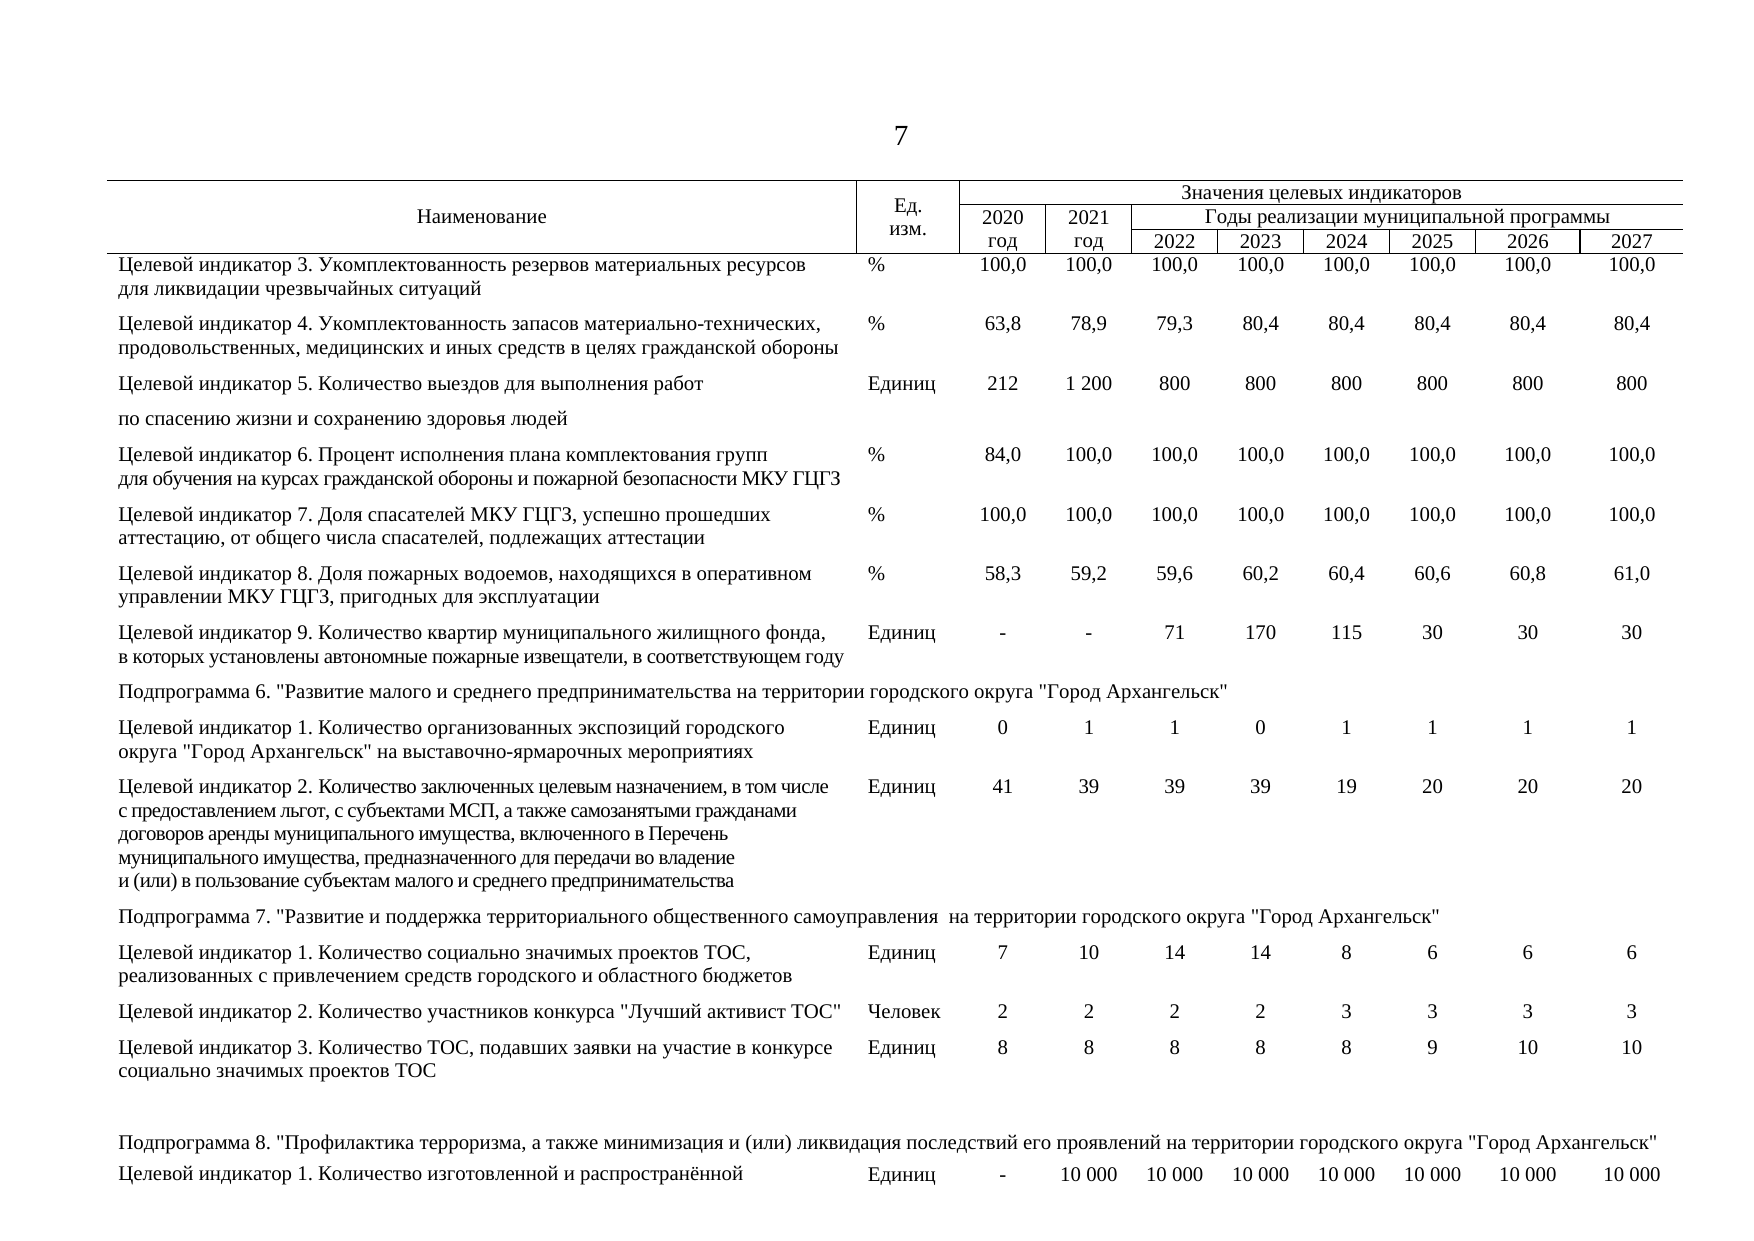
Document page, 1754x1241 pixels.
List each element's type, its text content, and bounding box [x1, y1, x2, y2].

table_cell 1 [1132, 716, 1217, 775]
table_cell Единиц [856, 1036, 960, 1132]
table_cell 8 [1303, 941, 1389, 1000]
table_cell 100,0 [1580, 502, 1683, 562]
table_cell Целевой индикатор 4. Укомплектованность запасов материально-технических, продовольственных, медицинских и иных средств в целях гражданской обороны [107, 312, 856, 371]
table_cell Целевой индикатор 9. Количество квартир муниципального жилищного фонда, в которых установлены автономные пожарные извещатели, в соответствующем году [107, 621, 856, 680]
table_cell 170 [1218, 621, 1303, 680]
table_cell 2026 [1476, 230, 1579, 253]
table_cell 800 [1475, 371, 1580, 443]
table_cell 10 000 [1475, 1163, 1580, 1194]
table_cell 100,0 [1580, 443, 1683, 502]
table_cell 10 [1046, 941, 1132, 1000]
table_cell 58,3 [960, 562, 1046, 621]
table_cell 10 000 [1389, 1163, 1475, 1194]
table_cell 3 [1475, 1000, 1580, 1036]
table_cell 60,4 [1303, 562, 1389, 621]
table_cell 2 [1046, 1000, 1132, 1036]
table_cell 212 [960, 371, 1046, 443]
table_cell % [856, 502, 960, 562]
table_cell 100,0 [1389, 254, 1475, 312]
table_cell 100,0 [1218, 502, 1303, 562]
table_cell 2020 год [960, 205, 1045, 253]
table_cell 80,4 [1303, 312, 1389, 371]
table_cell Человек [856, 1000, 960, 1036]
table_cell 10 000 [1218, 1163, 1303, 1194]
table_cell % [856, 443, 960, 502]
table_cell 2027 [1581, 230, 1683, 253]
table_cell 80,4 [1580, 312, 1683, 371]
table_cell 10 000 [1132, 1163, 1217, 1194]
table_cell 1 [1046, 716, 1132, 775]
table_cell Целевой индикатор 8. Доля пожарных водоемов, находящихся в оперативном управлении МКУ ГЦГЗ, пригодных для эксплуатации [107, 562, 856, 621]
table_cell 100,0 [1132, 254, 1217, 312]
table_cell 6 [1475, 941, 1580, 1000]
table_cell 3 [1389, 1000, 1475, 1036]
table_cell 39 [1132, 775, 1217, 905]
table_cell 100,0 [1046, 502, 1132, 562]
table_cell 20 [1580, 775, 1683, 905]
table_cell 71 [1132, 621, 1217, 680]
table_cell Годы реализации муниципальной программы [1132, 205, 1683, 228]
table_cell 100,0 [1218, 254, 1303, 312]
table_cell 78,9 [1046, 312, 1132, 371]
table_cell Целевой индикатор 5. Количество выездов для выполнения работ по спасению жизни и сохранению здоровья людей [107, 371, 856, 443]
table_cell - [1046, 621, 1132, 680]
table_cell 10 [1580, 1036, 1683, 1132]
table_cell 30 [1580, 621, 1683, 680]
table_cell 6 [1580, 941, 1683, 1000]
table_cell 79,3 [1132, 312, 1217, 371]
table_cell 8 [960, 1036, 1046, 1132]
table_cell 60,6 [1389, 562, 1475, 621]
table_cell 8 [1046, 1036, 1132, 1132]
table_cell 41 [960, 775, 1046, 905]
table_cell 800 [1580, 371, 1683, 443]
table_cell 8 [1218, 1036, 1303, 1132]
table_header Наименование [107, 181, 856, 253]
table_cell 100,0 [1218, 443, 1303, 502]
table_cell 30 [1475, 621, 1580, 680]
table_cell 800 [1132, 371, 1217, 443]
table_cell Единиц [856, 716, 960, 775]
table_cell 2023 [1218, 230, 1303, 253]
table_cell 39 [1046, 775, 1132, 905]
table_cell % [856, 254, 960, 312]
table_cell Единиц [856, 941, 960, 1000]
table_cell - [960, 621, 1046, 680]
table_cell 100,0 [1132, 502, 1217, 562]
table_cell 8 [1303, 1036, 1389, 1132]
table_cell Подпрограмма 8. "Профилактика терроризма, а также минимизация и (или) ликвидация последствий его проявлений на территории городского округа "Город Архангельск" [107, 1132, 1683, 1162]
table_cell 1 [1475, 716, 1580, 775]
table_cell Целевой индикатор 2. Количество заключенных целевым назначением, в том числе с предоставлением льгот, с субъектами МСП, а также самозанятыми гражданами договоров аренды муниципального имущества, включенного в Перечень муниципального имущества, предназначенного для передачи во владение и (или) в пользование субъектам малого и среднего предпринимательства [107, 775, 856, 905]
table_cell Целевой индикатор 1. Количество организованных экспозиций городского округа "Город Архангельск" на выставочно-ярмарочных мероприятиях [107, 716, 856, 775]
table_cell 1 [1580, 716, 1683, 775]
table_cell 0 [1218, 716, 1303, 775]
table_cell 8 [1132, 1036, 1217, 1132]
table_cell 100,0 [960, 502, 1046, 562]
table_cell 10 000 [1046, 1163, 1132, 1194]
table_cell Единиц [856, 371, 960, 443]
table_cell 100,0 [1389, 443, 1475, 502]
table_cell 10 [1475, 1036, 1580, 1132]
table_cell 80,4 [1475, 312, 1580, 371]
table_cell 100,0 [1389, 502, 1475, 562]
table_cell Целевой индикатор 6. Процент исполнения плана комплектования групп для обучения на курсах гражданской обороны и пожарной безопасности МКУ ГЦГЗ [107, 443, 856, 502]
table_cell 2022 [1132, 230, 1217, 253]
table_cell 100,0 [1303, 254, 1389, 312]
table_cell Подпрограмма 7. "Развитие и поддержка территориального общественного самоуправления на территории городского округа "Город Архангельск" [107, 905, 1683, 941]
table_header Ед. изм. [857, 181, 959, 253]
table_cell 59,2 [1046, 562, 1132, 621]
table_cell 2021 год [1046, 205, 1131, 253]
table_cell 100,0 [1580, 254, 1683, 312]
table_cell Целевой индикатор 3. Укомплектованность резервов материальных ресурсов для ликвидации чрезвычайных ситуаций [107, 254, 856, 312]
table_cell 9 [1389, 1036, 1475, 1132]
table_cell - [960, 1163, 1046, 1194]
table_cell Единиц [856, 621, 960, 680]
table_cell 63,8 [960, 312, 1046, 371]
table_cell 100,0 [1303, 502, 1389, 562]
table_cell 800 [1218, 371, 1303, 443]
table_header Значения целевых индикаторов [960, 181, 1683, 204]
table_cell 80,4 [1389, 312, 1475, 371]
table_cell 14 [1132, 941, 1217, 1000]
table_cell 1 200 [1046, 371, 1132, 443]
table_cell 100,0 [1046, 254, 1132, 312]
table_cell 20 [1389, 775, 1475, 905]
table_cell 100,0 [960, 254, 1046, 312]
table_cell 20 [1475, 775, 1580, 905]
table_cell 1 [1389, 716, 1475, 775]
table_cell 800 [1389, 371, 1475, 443]
table_cell 2024 [1304, 230, 1389, 253]
table_cell 2 [1218, 1000, 1303, 1036]
table_cell 7 [960, 941, 1046, 1000]
table_cell 2 [1132, 1000, 1217, 1036]
table_cell 100,0 [1046, 443, 1132, 502]
table_cell 100,0 [1132, 443, 1217, 502]
table_cell 115 [1303, 621, 1389, 680]
table_cell 14 [1218, 941, 1303, 1000]
table_cell 80,4 [1218, 312, 1303, 371]
table_cell 61,0 [1580, 562, 1683, 621]
table_cell Целевой индикатор 2. Количество участников конкурса "Лучший активист ТОС" [107, 1000, 856, 1036]
table_cell 100,0 [1475, 443, 1580, 502]
table_cell Целевой индикатор 1. Количество социально значимых проектов ТОС, реализованных с привлечением средств городского и областного бюджетов [107, 941, 856, 1000]
table_cell Целевой индикатор 7. Доля спасателей МКУ ГЦГЗ, успешно прошедших аттестацию, от общего числа спасателей, подлежащих аттестации [107, 502, 856, 562]
table_cell 3 [1580, 1000, 1683, 1036]
table_cell 60,2 [1218, 562, 1303, 621]
table_cell 1 [1303, 716, 1389, 775]
table_cell Единиц [856, 1163, 960, 1194]
table_cell Целевой индикатор 3. Количество ТОС, подавших заявки на участие в конкурсе социально значимых проектов ТОС [107, 1036, 856, 1132]
table_cell 3 [1303, 1000, 1389, 1036]
table_cell 60,8 [1475, 562, 1580, 621]
table_cell % [856, 312, 960, 371]
table_cell 100,0 [1475, 502, 1580, 562]
table_cell 2025 [1390, 230, 1475, 253]
table_cell 10 000 [1303, 1163, 1389, 1194]
table_cell % [856, 562, 960, 621]
table_cell Единиц [856, 775, 960, 905]
table_cell 2 [960, 1000, 1046, 1036]
table_cell 0 [960, 716, 1046, 775]
table_cell 10 000 [1580, 1163, 1683, 1194]
table_cell 6 [1389, 941, 1475, 1000]
table_cell 19 [1303, 775, 1389, 905]
table_cell 84,0 [960, 443, 1046, 502]
table_cell 100,0 [1303, 443, 1389, 502]
table_cell 39 [1218, 775, 1303, 905]
table_cell 59,6 [1132, 562, 1217, 621]
table_cell 100,0 [1475, 254, 1580, 312]
table_cell 30 [1389, 621, 1475, 680]
table_cell 800 [1303, 371, 1389, 443]
table_cell Подпрограмма 6. "Развитие малого и среднего предпринимательства на территории городского округа "Город Архангельск" [107, 680, 1683, 716]
